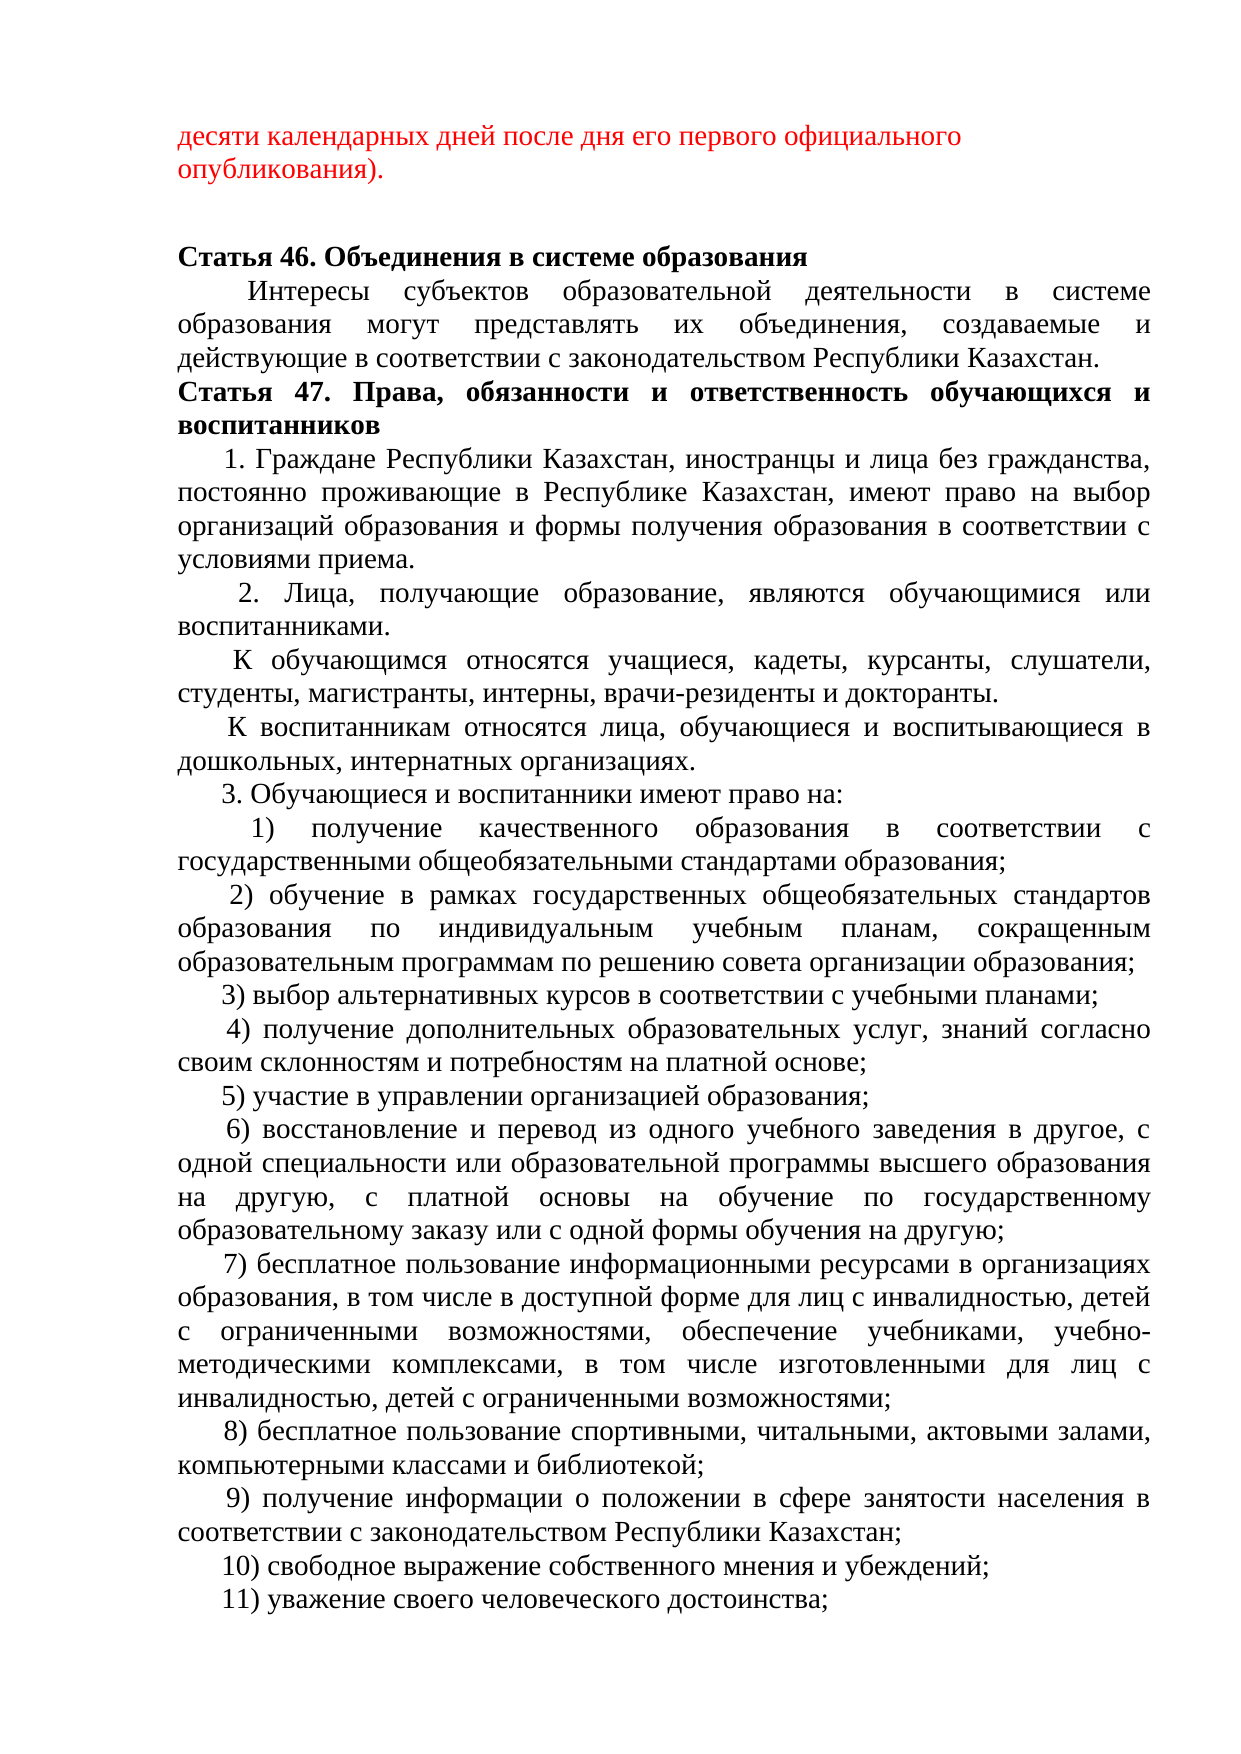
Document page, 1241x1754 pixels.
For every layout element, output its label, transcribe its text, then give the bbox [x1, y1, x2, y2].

text 10) свободное выражение собственного мнения и убеждений; [177, 1548, 1152, 1581]
text Интересы субъектов образовательной деятельности в системе образования могут представлять их объединения, создаваемые и действующие в соответствии с законодательством Республики Казахстан. [177, 273, 1152, 374]
text 4) получение дополнительных образовательных услуг, знаний согласно своим склонностям и потребностям на платной основе; [177, 1011, 1152, 1078]
text 2) обучение в рамках государственных общеобязательных стандартов образования по индивидуальным учебным планам, сокращенным образовательным программам по решению совета организации образования; [177, 877, 1152, 977]
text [177, 118, 1152, 239]
text 3. Обучающиеся и воспитанники имеют право на: [177, 776, 1152, 810]
text 8) бесплатное пользование спортивными, читальными, актовыми залами, компьютерными классами и библиотекой; [177, 1413, 1152, 1481]
text 11) уважение своего человеческого достоинства; [177, 1581, 1152, 1615]
text 1. Граждане Республики Казахстан, иностранцы и лица без гражданства, постоянно проживающие в Республике Казахстан, имеют право на выбор организаций образования и формы получения образования в соответствии с условиями приема. [177, 441, 1152, 575]
text 1) получение качественного образования в соответствии с государственными общеобязательными стандартами образования; [177, 810, 1152, 877]
text 9) получение информации о положении в сфере занятости населения в соответствии с законодательством Республики Казахстан; [177, 1481, 1152, 1548]
text 7) бесплатное пользование информационными ресурсами в организациях образования, в том числе в доступной форме для лиц с инвалидностью, детей с ограниченными возможностями, обеспечение учебниками, учебно-методическими комплексами, в том числе изготовленными для лиц с инвалидностью, детей с ограниченными возможностями; [177, 1246, 1152, 1413]
text 6) восстановление и перевод из одного учебного заведения в другое, с одной специальности или образовательной программы высшего образования на другую, с платной основы на обучение по государственному образовательному заказу или с одной формы обучения на другую; [177, 1112, 1152, 1246]
text 2. Лица, получающие образование, являются обучающимися или воспитанниками. [177, 575, 1152, 642]
text 5) участие в управлении организацией образования; [177, 1078, 1152, 1112]
text К обучающимся относятся учащиеся, кадеты, курсанты, слушатели, студенты, магистранты, интерны, врачи-резиденты и докторанты. [177, 642, 1152, 709]
text Статья 47. Права, обязанности и ответственность обучающихся и воспитанников [177, 374, 1152, 441]
text Статья 46. Объединения в системе образования [177, 239, 1152, 273]
text 3) выбор альтернативных курсов в соответствии с учебными планами; [177, 977, 1152, 1011]
text К воспитанникам относятся лица, обучающиеся и воспитывающиеся в дошкольных, интернатных организациях. [177, 709, 1152, 776]
